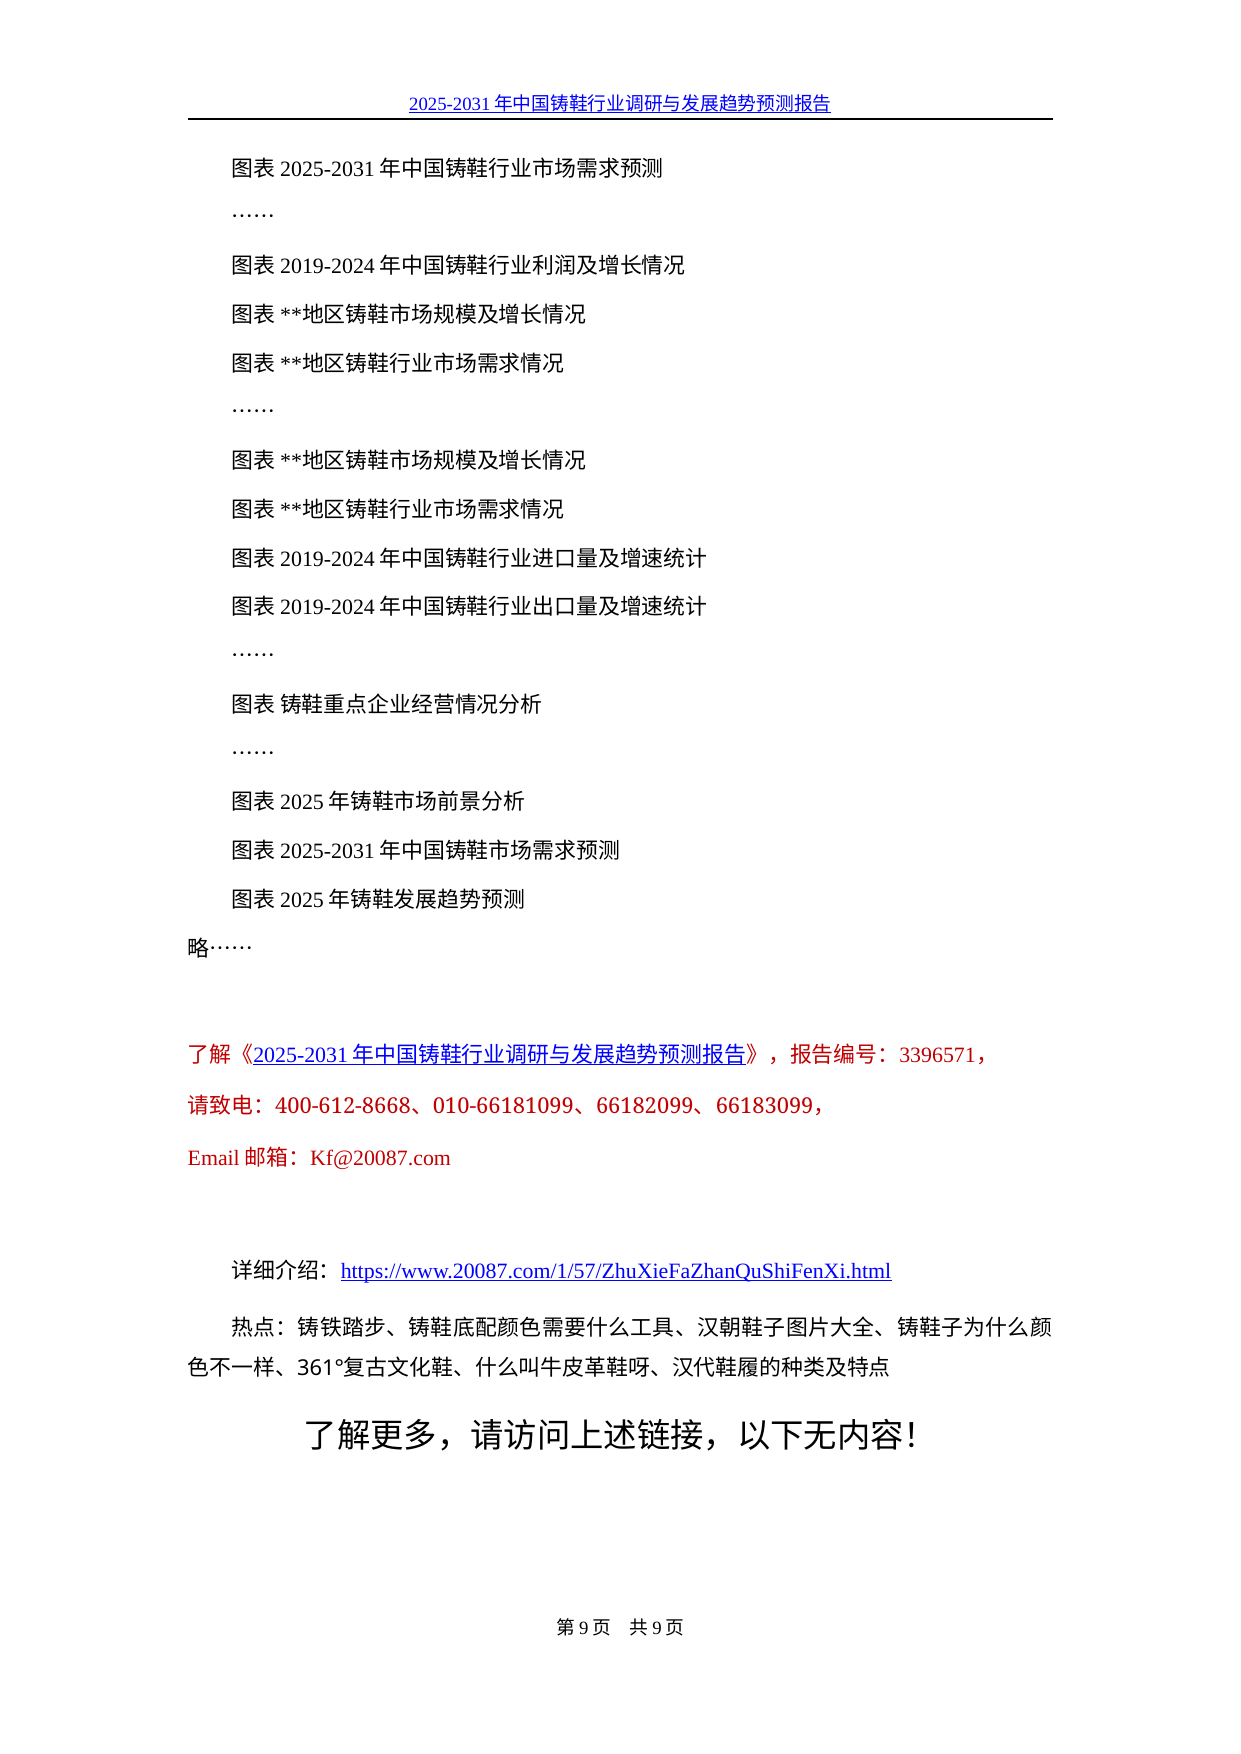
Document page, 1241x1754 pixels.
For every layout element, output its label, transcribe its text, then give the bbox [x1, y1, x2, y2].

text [187, 150, 1053, 963]
text 了解《2025-2031年中国铸鞋行业调研与发展趋势预测报告》，报告编号：3396571， [187, 1037, 1053, 1069]
text 详细介绍：https://www.20087.com/1/57/ZhuXieFaZhanQuShiFenXi.html [187, 1253, 1053, 1285]
text Email邮箱：Kf@20087.com [187, 1140, 1053, 1172]
title 了解更多，请访问上述链接，以下无内容！ [187, 1400, 1053, 1465]
text 热点：铸铁踏步、铸鞋底配颜色需要什么工具、汉朝鞋子图片大全、铸鞋子为什么颜色不一样、361°复古文化鞋、什么叫牛皮革鞋呀、汉代鞋履的种类及特点 [187, 1309, 1053, 1382]
text 请致电：400-612-8668、010-66181099、66182099、66183099， [187, 1088, 1053, 1121]
